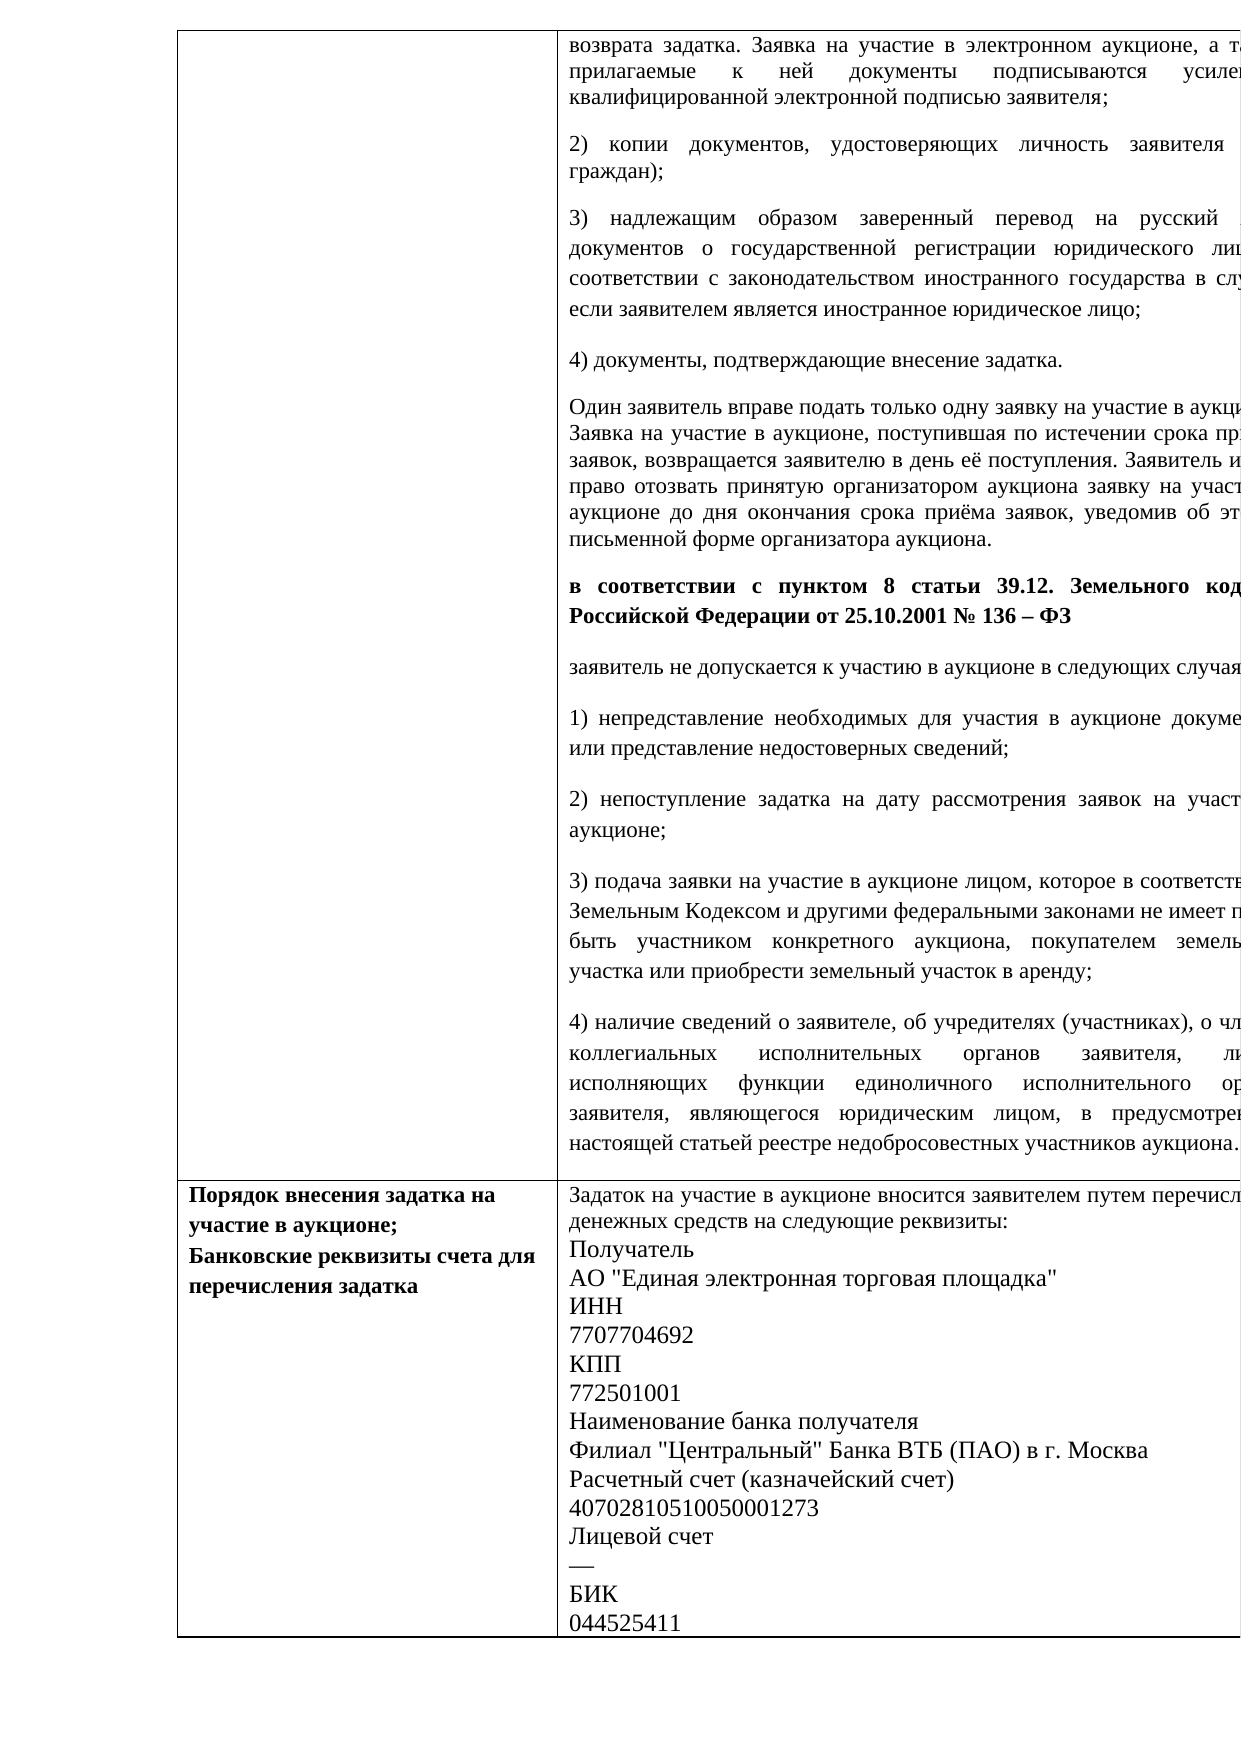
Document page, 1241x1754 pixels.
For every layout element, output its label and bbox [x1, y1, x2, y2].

table_cell [558, 1181, 1240, 1636]
table_cell [178, 1181, 557, 1636]
table_cell [558, 31, 1240, 1180]
table_cell [178, 31, 557, 1180]
